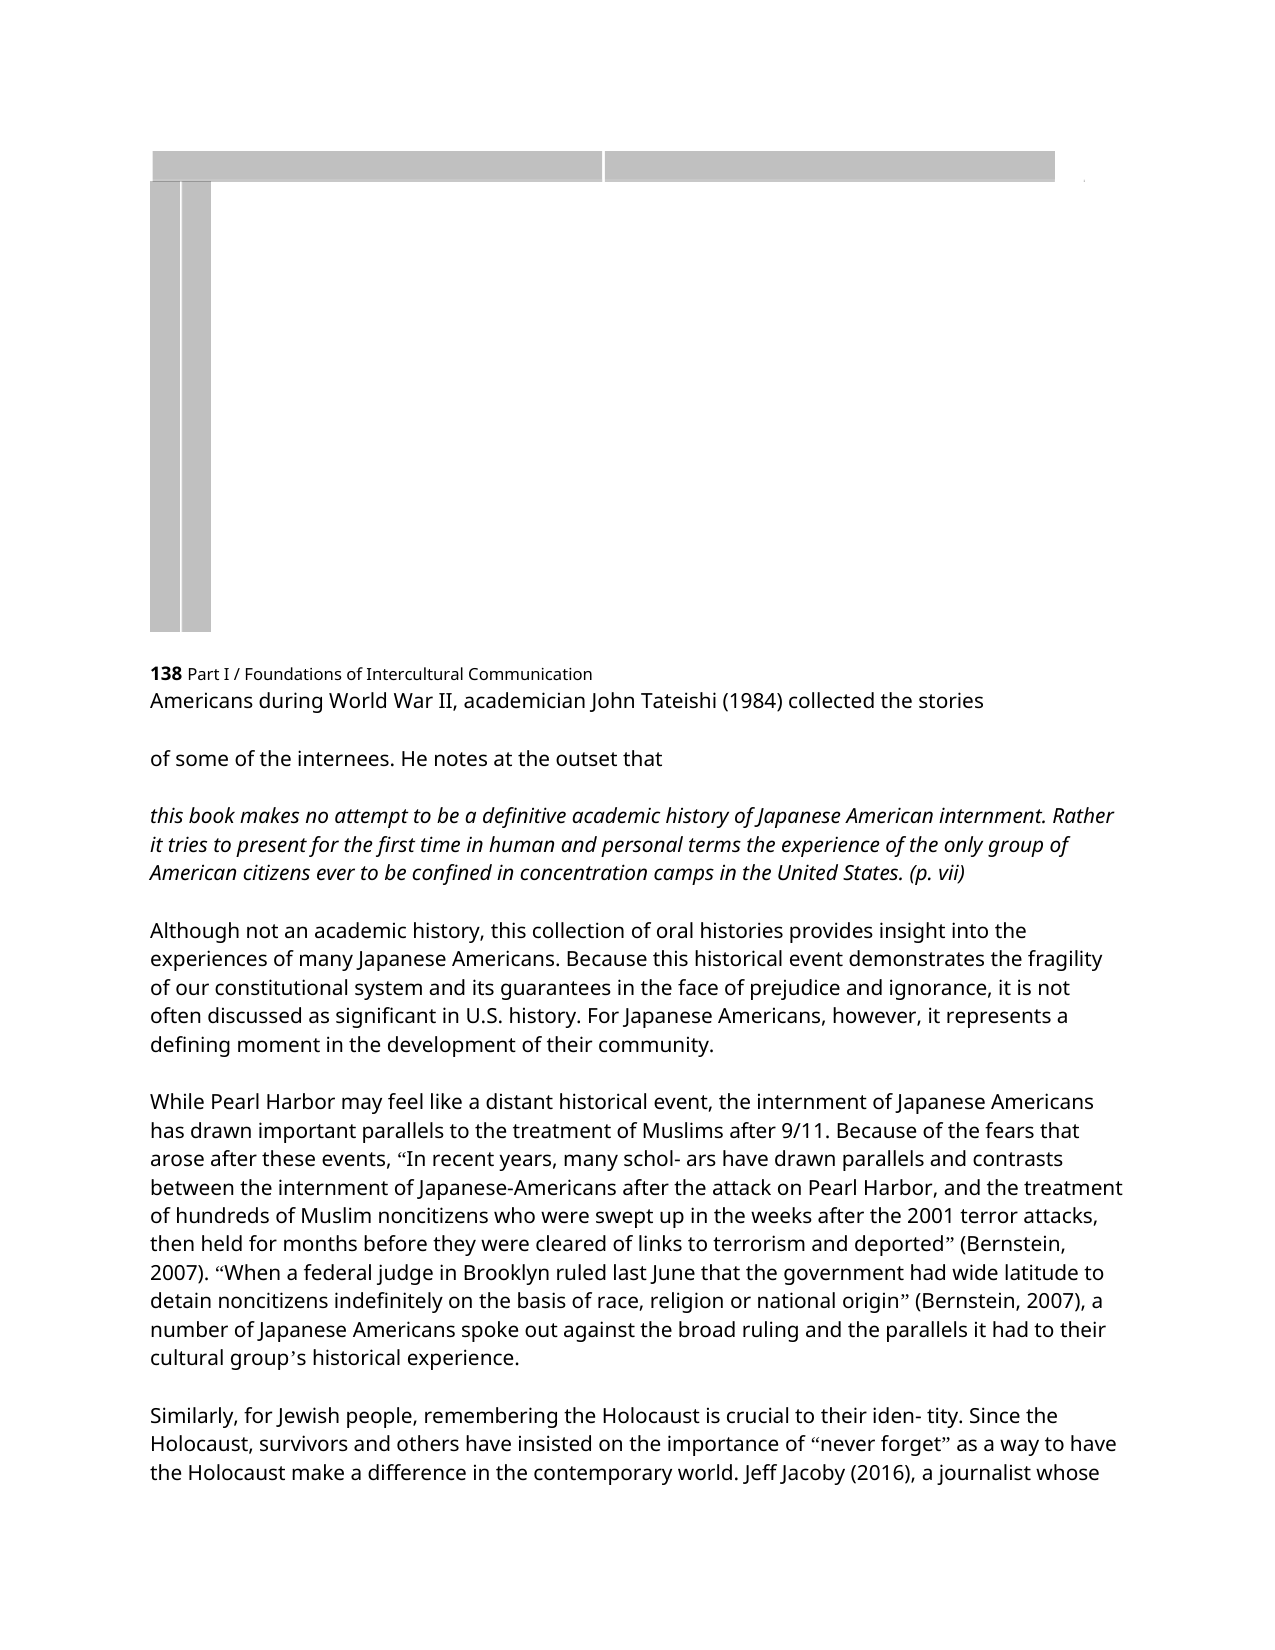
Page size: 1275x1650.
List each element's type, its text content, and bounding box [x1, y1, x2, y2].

text 138 Part I / Foundations of Intercultural Communication Americans during World War II, academician John Tateishi (1984) collected the stories [150, 661, 1125, 715]
text of some of the internees. He notes at the outset that [150, 744, 1125, 772]
picture [150, 150, 1118, 632]
text While Pearl Harbor may feel like a distant historical event, the internment of Japanese Americans has drawn important parallels to the treatment of Muslims after 9/11. Because of the fears that arose after these events, “In recent years, many schol- ars have drawn parallels and contrasts between the internment of Japanese-Americans after the attack on Pearl Harbor, and the treatment of hundreds of Muslim noncitizens who were swept up in the weeks after the 2001 terror attacks, then held for months before they were cleared of links to terrorism and deported” (Bernstein, 2007). “When a federal judge in Brooklyn ruled last June that the government had wide latitude to detain noncitizens indefinitely on the basis of race, religion or national origin” (Bernstein, 2007), a number of Japanese Americans spoke out against the broad ruling and the parallels it had to their cultural group’s historical experience. [150, 1087, 1125, 1372]
text Although not an academic history, this collection of oral histories provides insight into the experiences of many Japanese Americans. Because this historical event demonstrates the fragility of our constitutional system and its guarantees in the face of prejudice and ignorance, it is not often discussed as significant in U.S. history. For Japanese Americans, however, it represents a defining moment in the development of their community. [150, 916, 1125, 1058]
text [150, 1401, 1125, 1486]
text this book makes no attempt to be a definitive academic history of Japanese American internment. Rather it tries to present for the first time in human and personal terms the experience of the only group of American citizens ever to be confined in concentration camps in the United States. (p. vii) [150, 801, 1125, 887]
